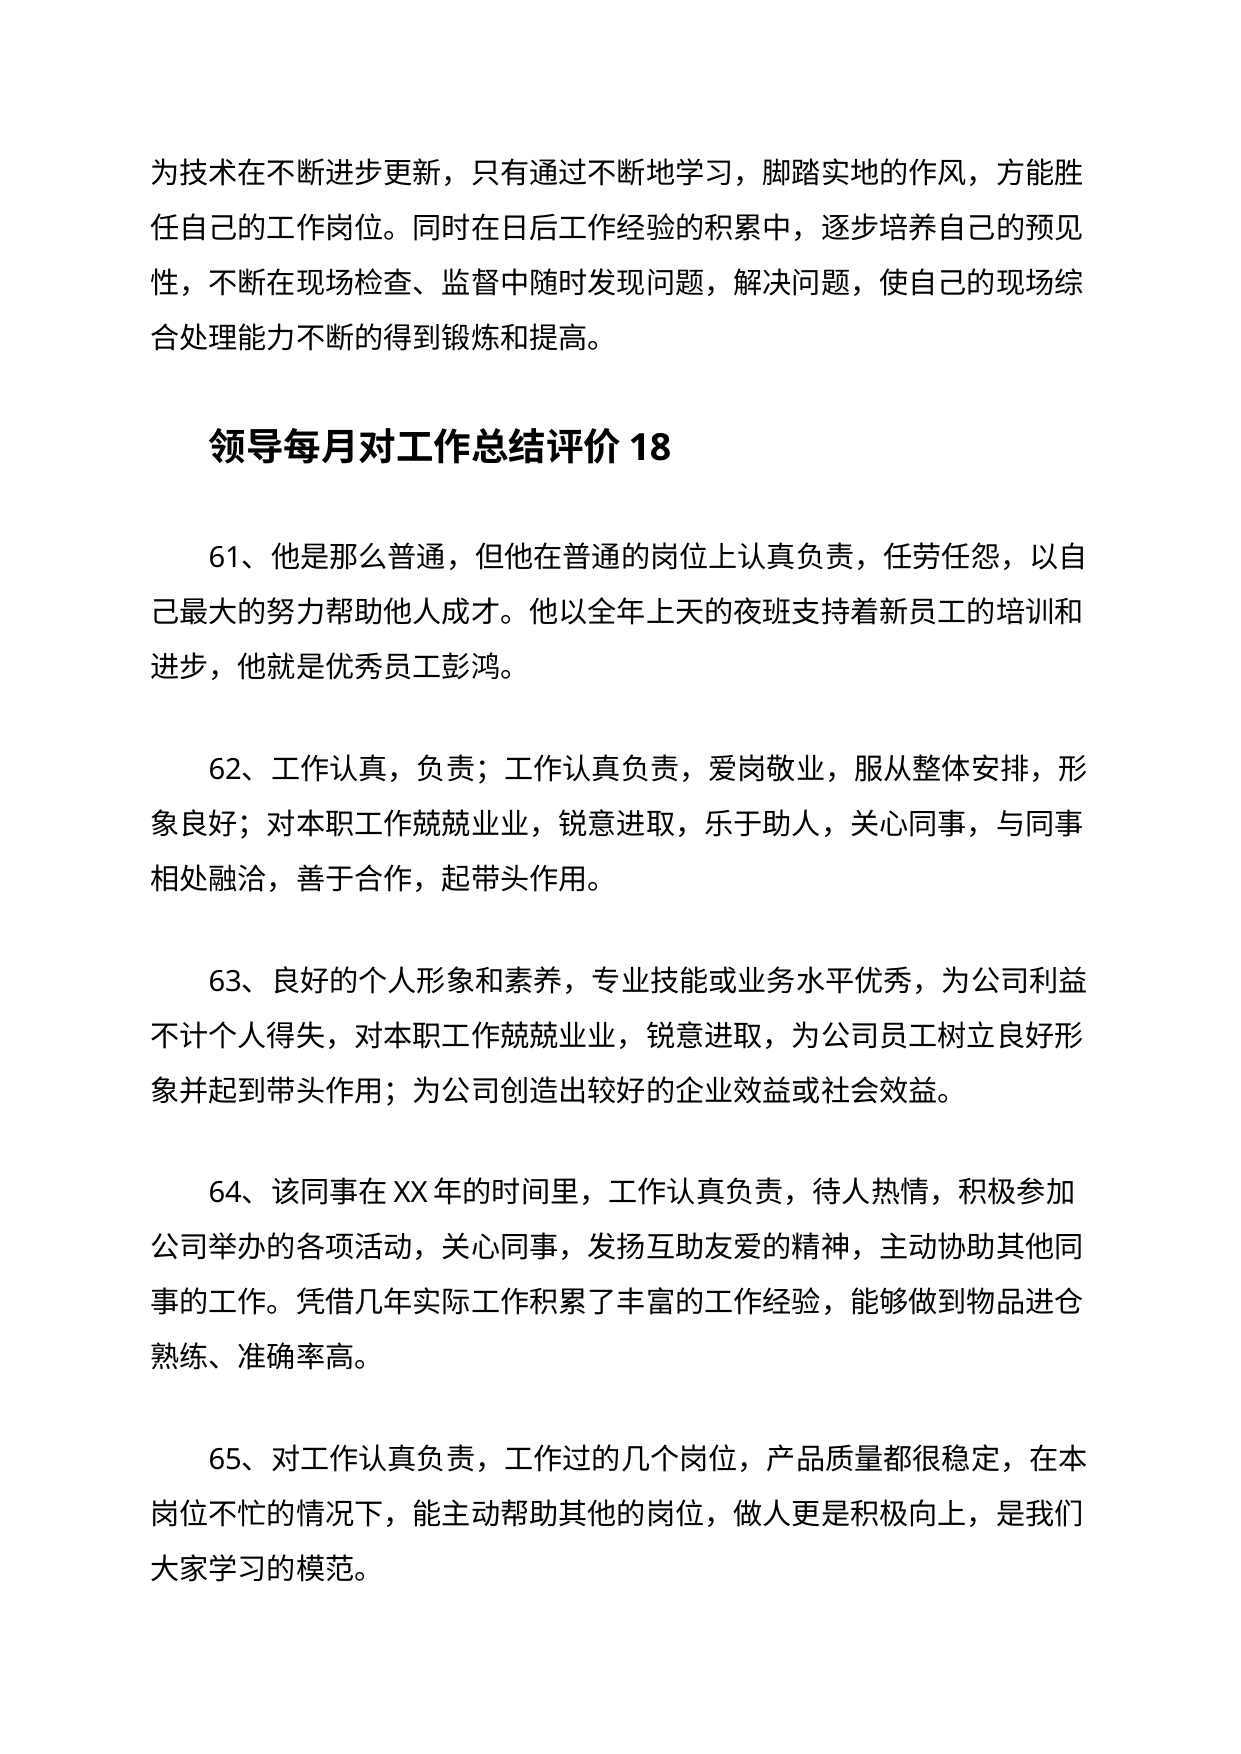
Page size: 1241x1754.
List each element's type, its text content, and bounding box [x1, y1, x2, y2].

text 61、他是那么普通，但他在普通的岗位上认真负责，任劳任怨，以自己最大的努力帮助他人成才。他以全年上天的夜班支持着新员工的培训和进步，他就是优秀员工彭鸿。 [150, 534, 1090, 686]
text 65、对工作认真负责，工作过的几个岗位，产品质量都很稳定，在本岗位不忙的情况下，能主动帮助其他的岗位，做人更是积极向上，是我们大家学习的模范。 [150, 1436, 1090, 1588]
text 63、良好的个人形象和素养，专业技能或业务水平优秀，为公司利益不计个人得失，对本职工作兢兢业业，锐意进取，为公司员工树立良好形象并起到带头作用；为公司创造出较好的企业效益或社会效益。 [150, 957, 1090, 1109]
text 64、该同事在XX年的时间里，工作认真负责，待人热情，积极参加公司举办的各项活动，关心同事，发扬互助友爱的精神，主动协助其他同事的工作。凭借几年实际工作积累了丰富的工作经验，能够做到物品进仓熟练、准确率高。 [150, 1169, 1090, 1376]
text 领导每月对工作总结评价18 [150, 416, 1090, 471]
text 62、工作认真，负责；工作认真负责，爱岗敬业，服从整体安排，形象良好；对本职工作兢兢业业，锐意进取，乐于助人，关心同事，与同事相处融洽，善于合作，起带头作用。 [150, 746, 1090, 898]
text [150, 150, 1090, 357]
